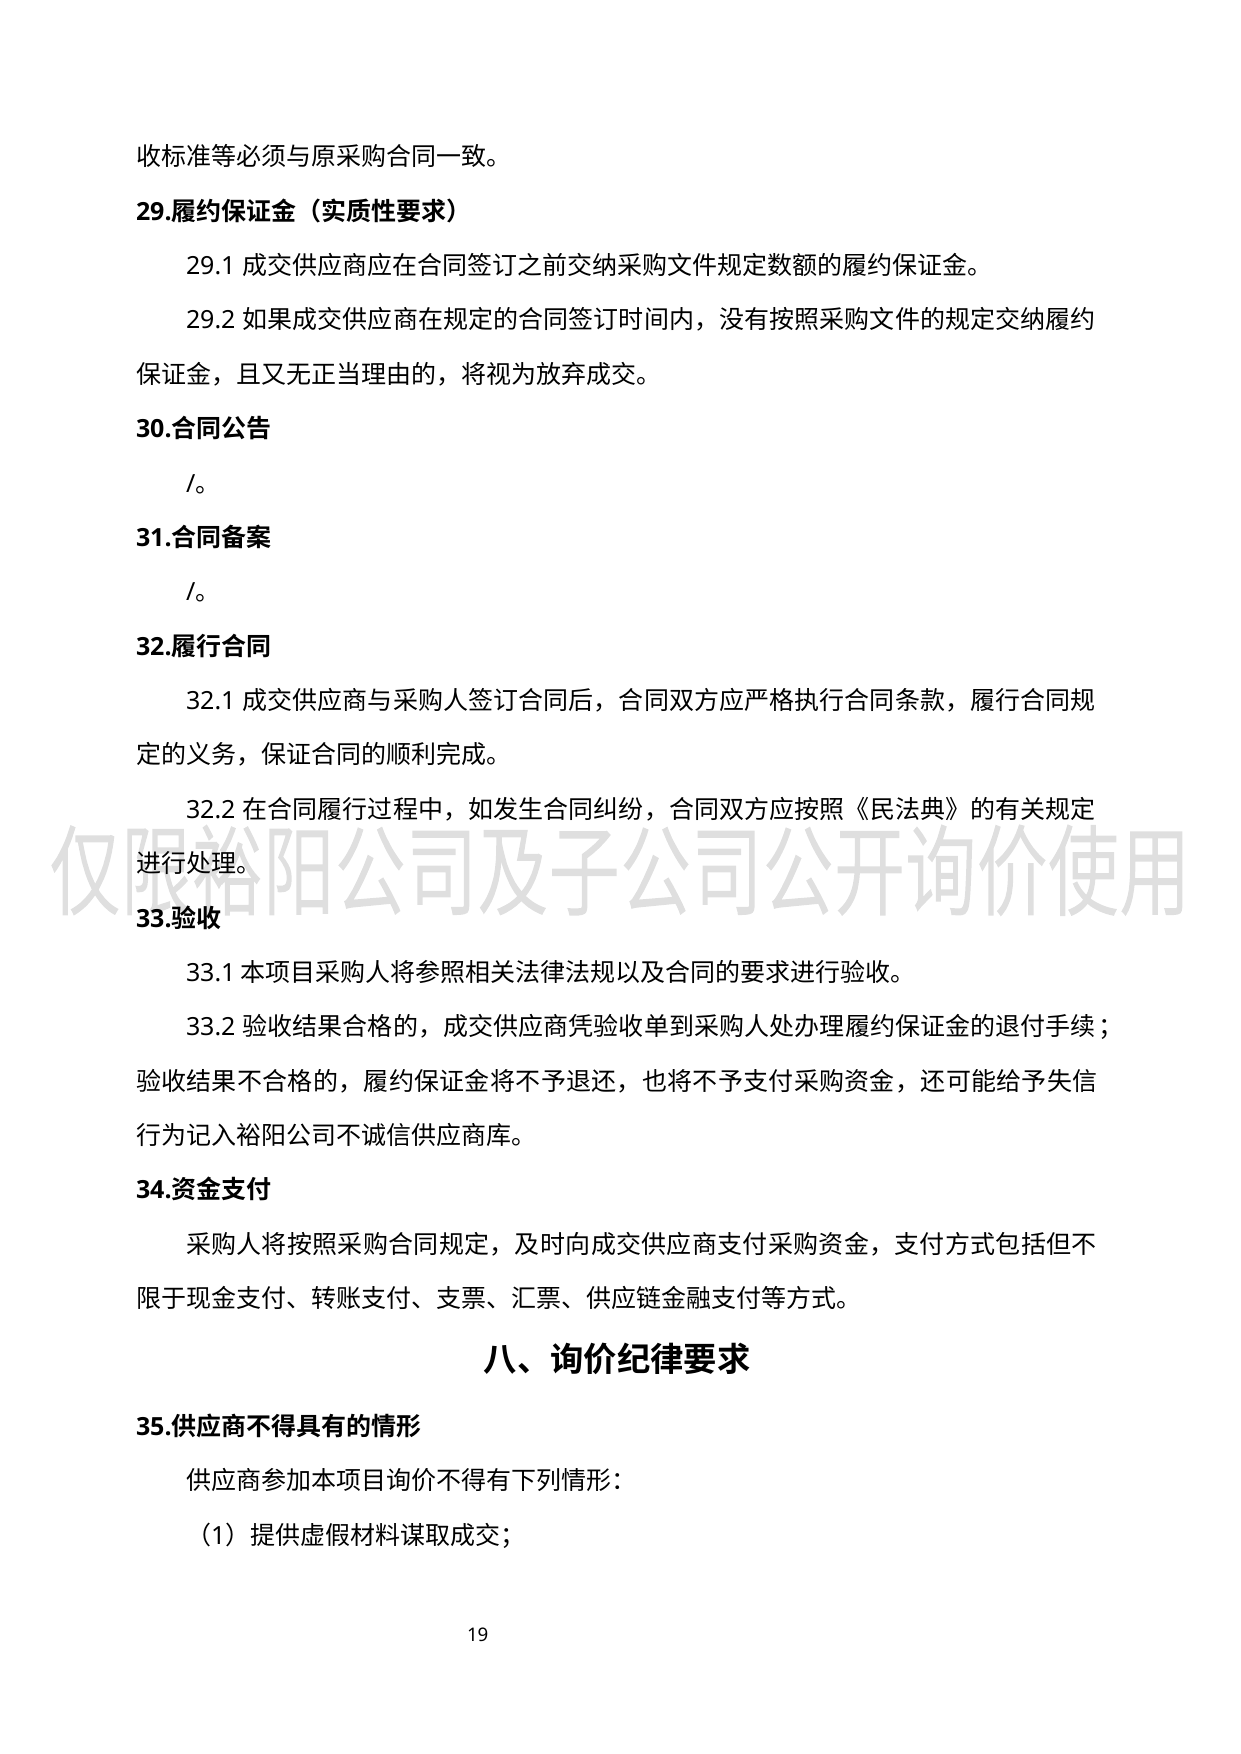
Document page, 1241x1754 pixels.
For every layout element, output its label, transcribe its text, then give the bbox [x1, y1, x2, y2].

text 35.供应商不得具有的情形 [136, 1406, 1098, 1443]
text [136, 137, 1098, 173]
text 采购人将按照采购合同规定，及时向成交供应商支付采购资金，支付方式包括但不限于现金支付、转账支付、支票、汇票、供应链金融支付等方式。 [136, 1224, 1098, 1315]
text 33.验收 [136, 898, 1098, 934]
text 供应商参加本项目询价不得有下列情形： [136, 1461, 1098, 1497]
text 八、询价纪律要求 [136, 1333, 1098, 1381]
text 30.合同公告 [136, 409, 1098, 445]
text 33.1本项目采购人将参照相关法律法规以及合同的要求进行验收。 [136, 952, 1098, 989]
text 32.履行合同 [136, 626, 1098, 662]
text /。 [136, 463, 1098, 499]
text 31.合同备案 [136, 517, 1098, 554]
text 34.资金支付 [136, 1170, 1098, 1206]
text 32.1 成交供应商与采购人签订合同后，合同双方应严格执行合同条款，履行合同规定的义务，保证合同的顺利完成。 [136, 681, 1098, 771]
text 33.2 验收结果合格的，成交供应商凭验收单到采购人处办理履约保证金的退付手续；验收结果不合格的，履约保证金将不予退还，也将不予支付采购资金，还可能给予失信行为记入裕阳公司不诚信供应商库。 [136, 1007, 1098, 1152]
text 29.2 如果成交供应商在规定的合同签订时间内，没有按照采购文件的规定交纳履约保证金，且又无正当理由的，将视为放弃成交。 [136, 300, 1098, 391]
text /。 [136, 572, 1098, 608]
text （1）提供虚假材料谋取成交； [136, 1515, 1098, 1551]
text 29.1 成交供应商应在合同签订之前交纳采购文件规定数额的履约保证金。 [136, 246, 1098, 282]
text 29.履约保证金（实质性要求） [136, 191, 1098, 227]
text 32.2 在合同履行过程中，如发生合同纠纷，合同双方应按照《民法典》的有关规定进行处理。 [136, 789, 1098, 880]
